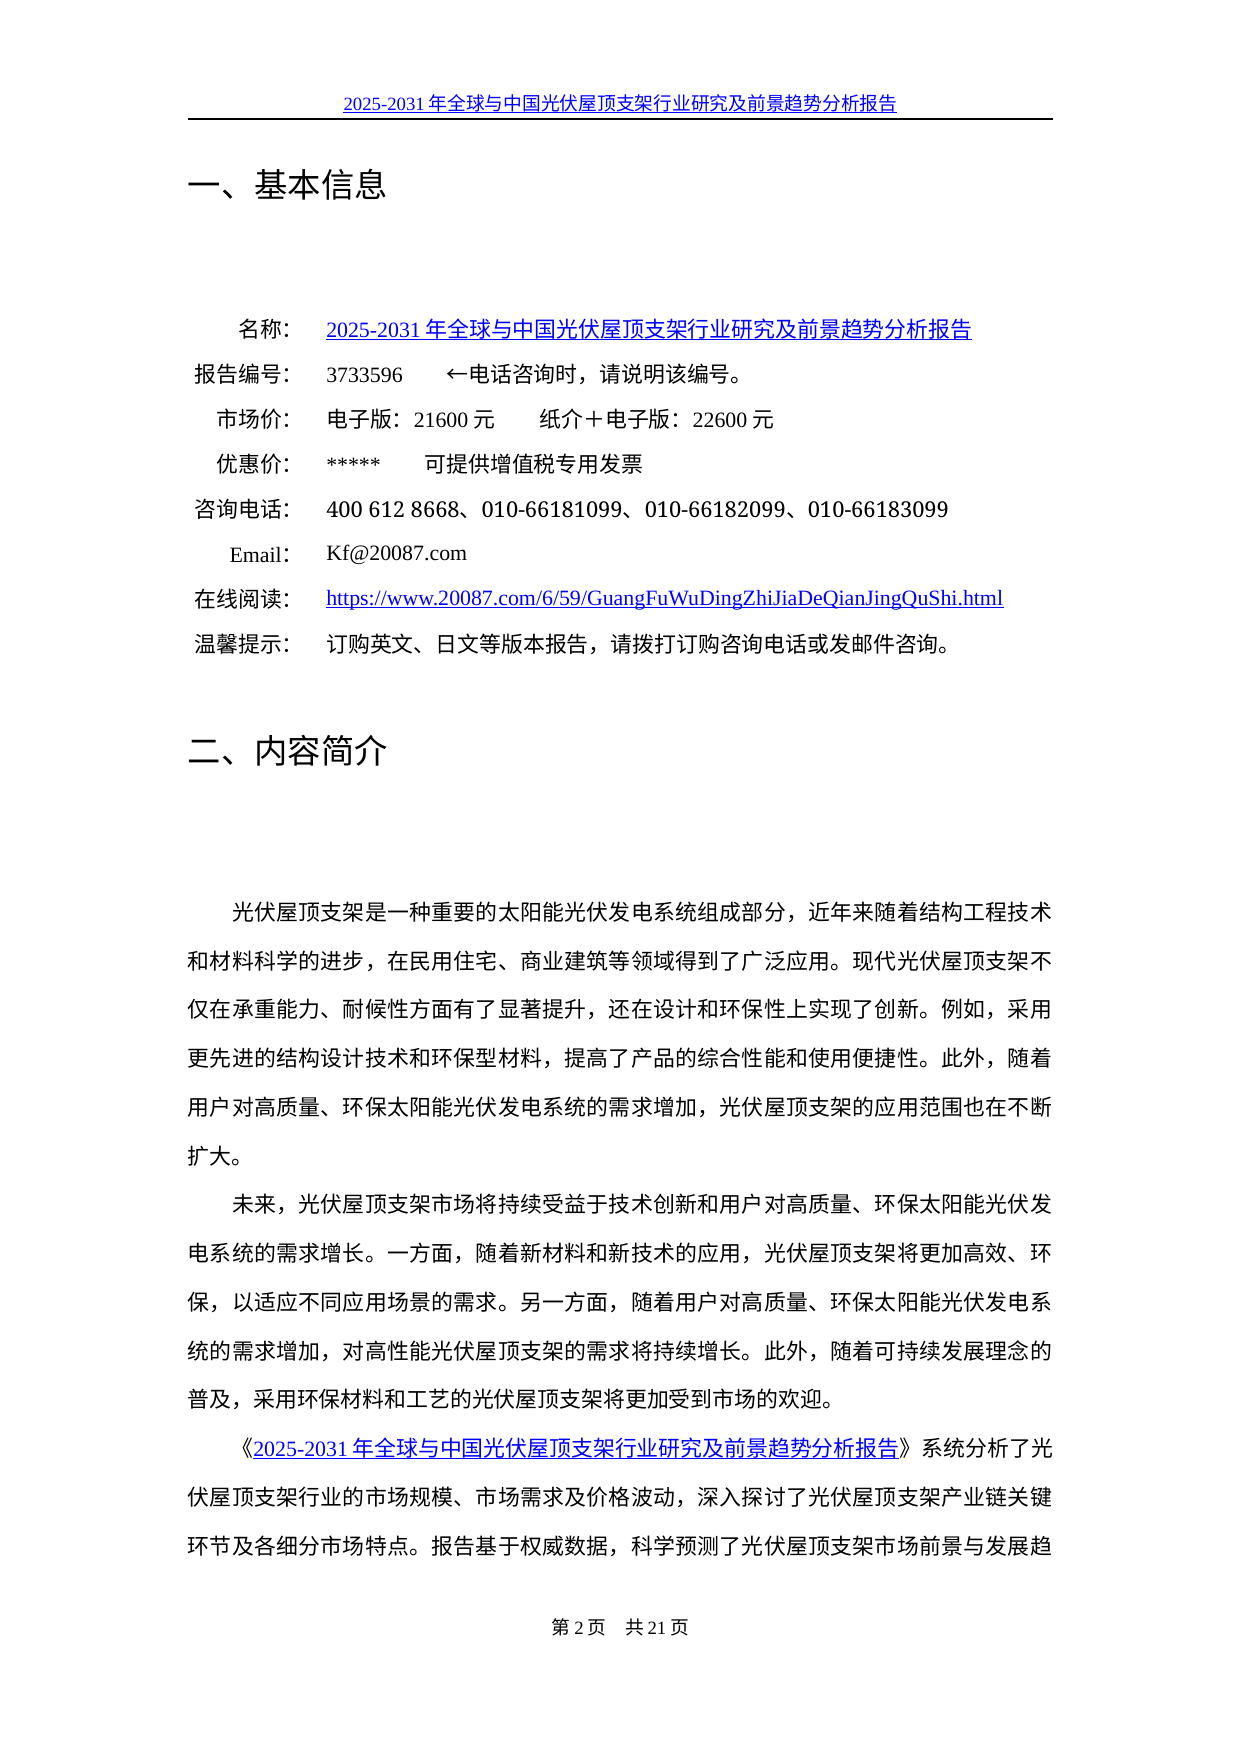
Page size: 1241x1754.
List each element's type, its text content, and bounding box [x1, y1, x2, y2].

table_cell Kf@20087.com [315, 537, 1073, 582]
table_cell 咨询电话： [167, 492, 315, 537]
table_cell 在线阅读： [167, 582, 315, 627]
table_cell 市场价： [167, 402, 315, 447]
table_cell 温馨提示： [167, 627, 315, 672]
table_cell 电子版：21600 元 纸介＋电子版：22600 元 [315, 402, 1073, 447]
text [187, 894, 1053, 1561]
title 二、内容简介 [187, 717, 1053, 782]
table_header 2025-2031年全球与中国光伏屋顶支架行业研究及前景趋势分析报告 [315, 312, 1073, 357]
table_cell ***** 可提供增值税专用发票 [315, 447, 1073, 492]
table_cell [315, 582, 1073, 627]
title 一、基本信息 [187, 150, 1053, 215]
table_header 名称： [167, 312, 315, 357]
table_cell 报告编号： [167, 357, 315, 402]
table_cell 400 612 8668、010-66181099、010-66182099、010-66183099 [315, 492, 1073, 537]
table_cell Email： [167, 537, 315, 582]
table_cell 3733596 ←电话咨询时，请说明该编号。 [315, 357, 1073, 402]
table_cell 优惠价： [167, 447, 315, 492]
table_cell 订购英文、日文等版本报告，请拨打订购咨询电话或发邮件咨询。 [315, 627, 1073, 672]
